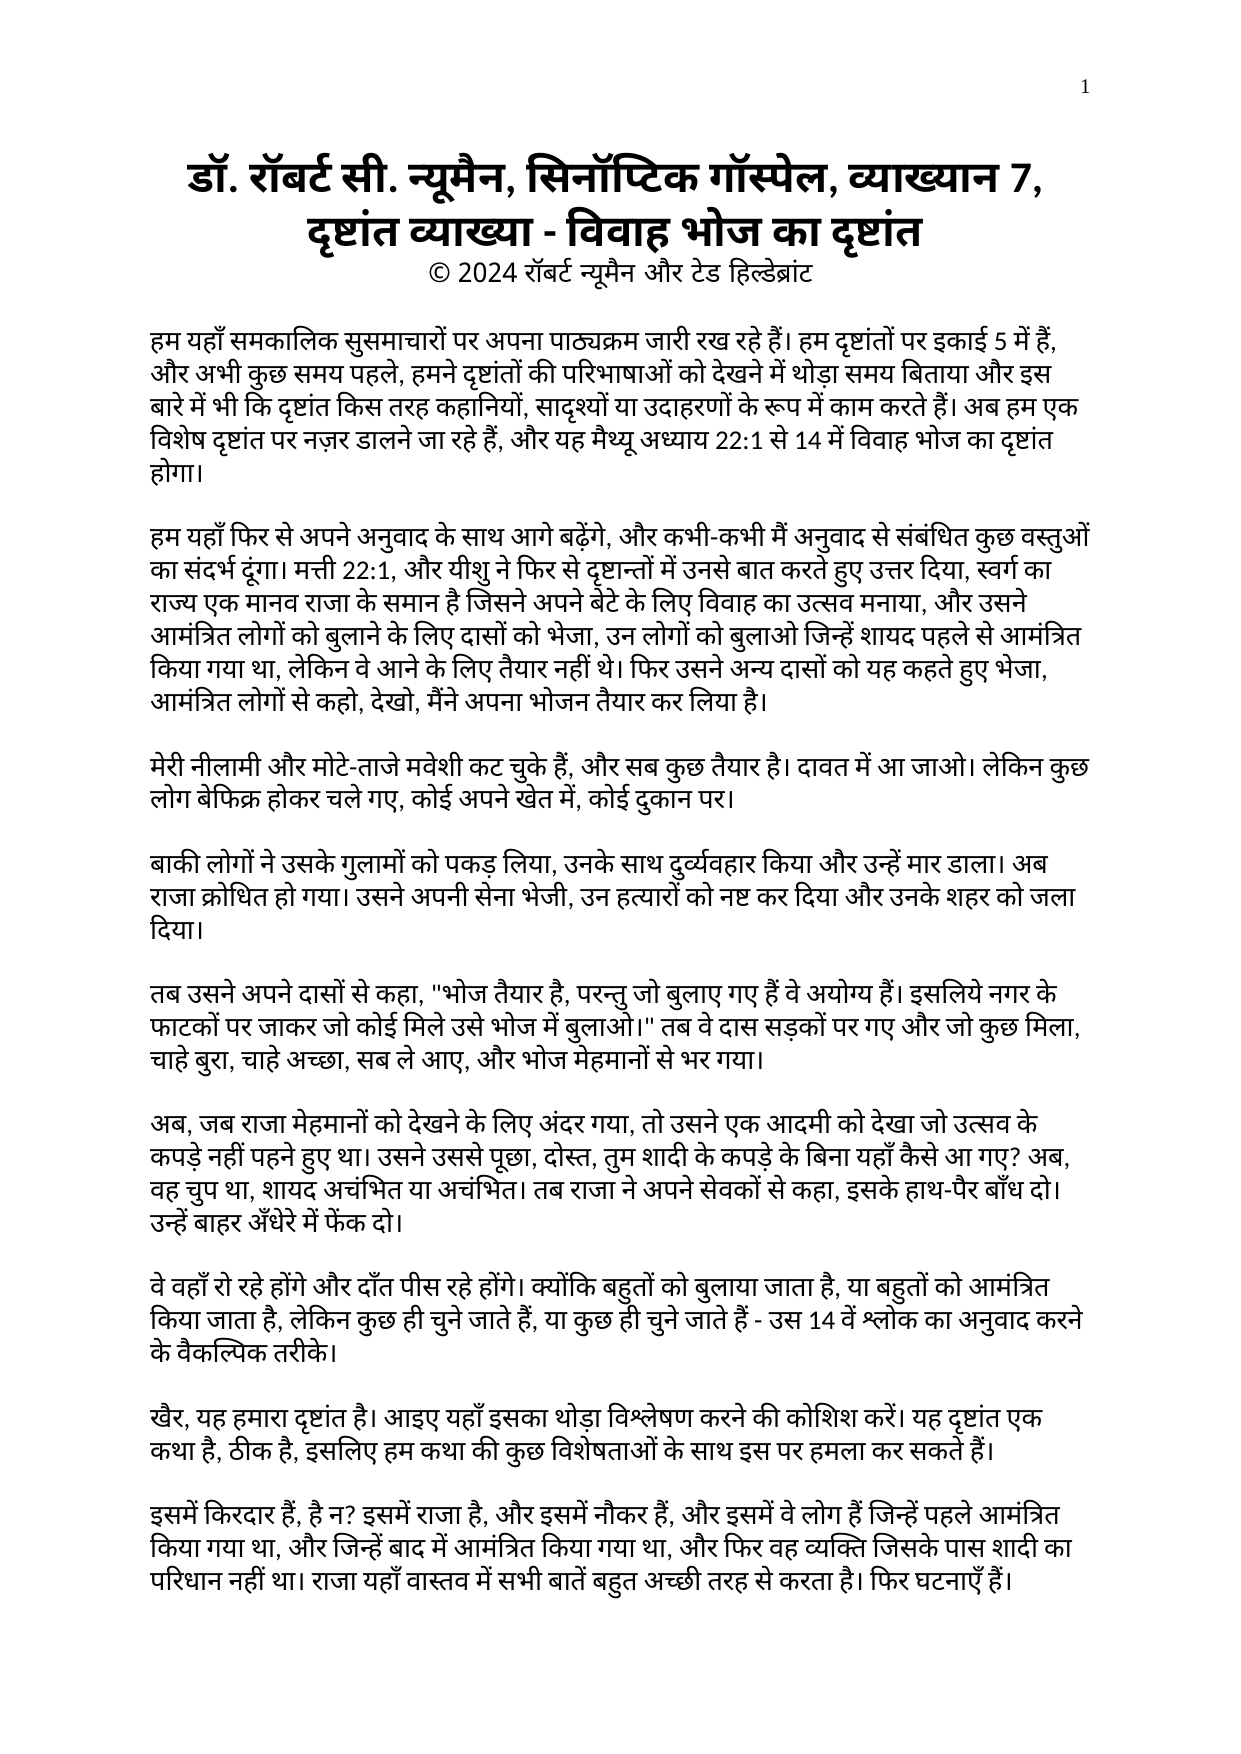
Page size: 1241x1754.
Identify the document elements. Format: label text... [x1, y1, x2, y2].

text इसमें किरदार हैं, है न? इसमें राजा है, और इसमें नौकर हैं, और इसमें वे लोग हैं जिन्हें पहले आमंत्रित किया गया था, और जिन्हें बाद में आमंत्रित किया गया था, और फिर वह व्यक्ति जिसके पास शादी का परिधान नहीं था। राजा यहाँ वास्तव में सभी बातें बहुत अच्छी तरह से करता है। फिर घटनाएँ हैं। [150, 1498, 1090, 1597]
text मेरी नीलामी और मोटे-ताजे मवेशी कट चुके हैं, और सब कुछ तैयार है। दावत में आ जाओ। लेकिन कुछ लोग बेफिक्र होकर चले गए, कोई अपने खेत में, कोई दुकान पर। [150, 750, 1090, 816]
text खैर, यह हमारा दृष्टांत है। आइए यहाँ इसका थोड़ा विश्लेषण करने की कोशिश करें। यह दृष्टांत एक कथा है, ठीक है, इसलिए हम कथा की कुछ विशेषताओं के साथ इस पर हमला कर सकते हैं। [150, 1401, 1090, 1467]
text अब, जब राजा मेहमानों को देखने के लिए अंदर गया, तो उसने एक आदमी को देखा जो उत्सव के कपड़े नहीं पहने हुए था। उसने उससे पूछा, दोस्त, तुम शादी के कपड़े के बिना यहाँ कैसे आ गए? अब, वह चुप था, शायद अचंभित या अचंभित। तब राजा ने अपने सेवकों से कहा, इसके हाथ-पैर बाँध दो। उन्हें बाहर अँधेरे में फेंक दो। [150, 1107, 1090, 1239]
text डॉ. रॉबर्ट सी. न्यूमैन, सिनॉप्टिक गॉस्पेल, व्याख्यान 7, दृष्टांत व्याख्या - विवाह भोज का दृष्टांत © 2024 रॉबर्ट न्यूमैन और टेड हिल्डेब्रांट [150, 150, 1090, 293]
text वे वहाँ रो रहे होंगे और दाँत पीस रहे होंगे। क्योंकि बहुतों को बुलाया जाता है, या बहुतों को आमंत्रित किया जाता है, लेकिन कुछ ही चुने जाते हैं, या कुछ ही चुने जाते हैं - उस 14वें श्लोक का अनुवाद करने के वैकल्पिक तरीके। [150, 1271, 1090, 1369]
text हम यहाँ समकालिक सुसमाचारों पर अपना पाठ्यक्रम जारी रख रहे हैं। हम दृष्टांतों पर इकाई 5 में हैं, और अभी कुछ समय पहले, हमने दृष्टांतों की परिभाषाओं को देखने में थोड़ा समय बिताया और इस बारे में भी कि दृष्टांत किस तरह कहानियों, सादृश्यों या उदाहरणों के रूप में काम करते हैं। अब हम एक विशेष दृष्टांत पर नज़र डालने जा रहे हैं, और यह मैथ्यू अध्याय 22:1 से 14 में विवाह भोज का दृष्टांत होगा। [150, 324, 1090, 489]
text बाकी लोगों ने उसके गुलामों को पकड़ लिया, उनके साथ दुर्व्यवहार किया और उन्हें मार डाला। अब राजा क्रोधित हो गया। उसने अपनी सेना भेजी, उन हत्यारों को नष्ट कर दिया और उनके शहर को जला दिया। [150, 847, 1090, 946]
text हम यहाँ फिर से अपने अनुवाद के साथ आगे बढ़ेंगे, और कभी-कभी मैं अनुवाद से संबंधित कुछ वस्तुओं का संदर्भ दूंगा। मत्ती 22:1, और यीशु ने फिर से दृष्टान्तों में उनसे बात करते हुए उत्तर दिया, स्वर्ग का राज्य एक मानव राजा के समान है जिसने अपने बेटे के लिए विवाह का उत्सव मनाया, और उसने आमंत्रित लोगों को बुलाने के लिए दासों को भेजा, उन लोगों को बुलाओ जिन्हें शायद पहले से आमंत्रित किया गया था, लेकिन वे आने के लिए तैयार नहीं थे। फिर उसने अन्य दासों को यह कहते हुए भेजा, आमंत्रित लोगों से कहो, देखो, मैंने अपना भोजन तैयार कर लिया है। [150, 520, 1090, 718]
text तब उसने अपने दासों से कहा, "भोज तैयार है, परन्तु जो बुलाए गए हैं वे अयोग्य हैं। इसलिये नगर के फाटकों पर जाकर जो कोई मिले उसे भोज में बुलाओ।" तब वे दास सड़कों पर गए और जो कुछ मिला, चाहे बुरा, चाहे अच्छा, सब ले आए, और भोज मेहमानों से भर गया। [150, 977, 1090, 1076]
